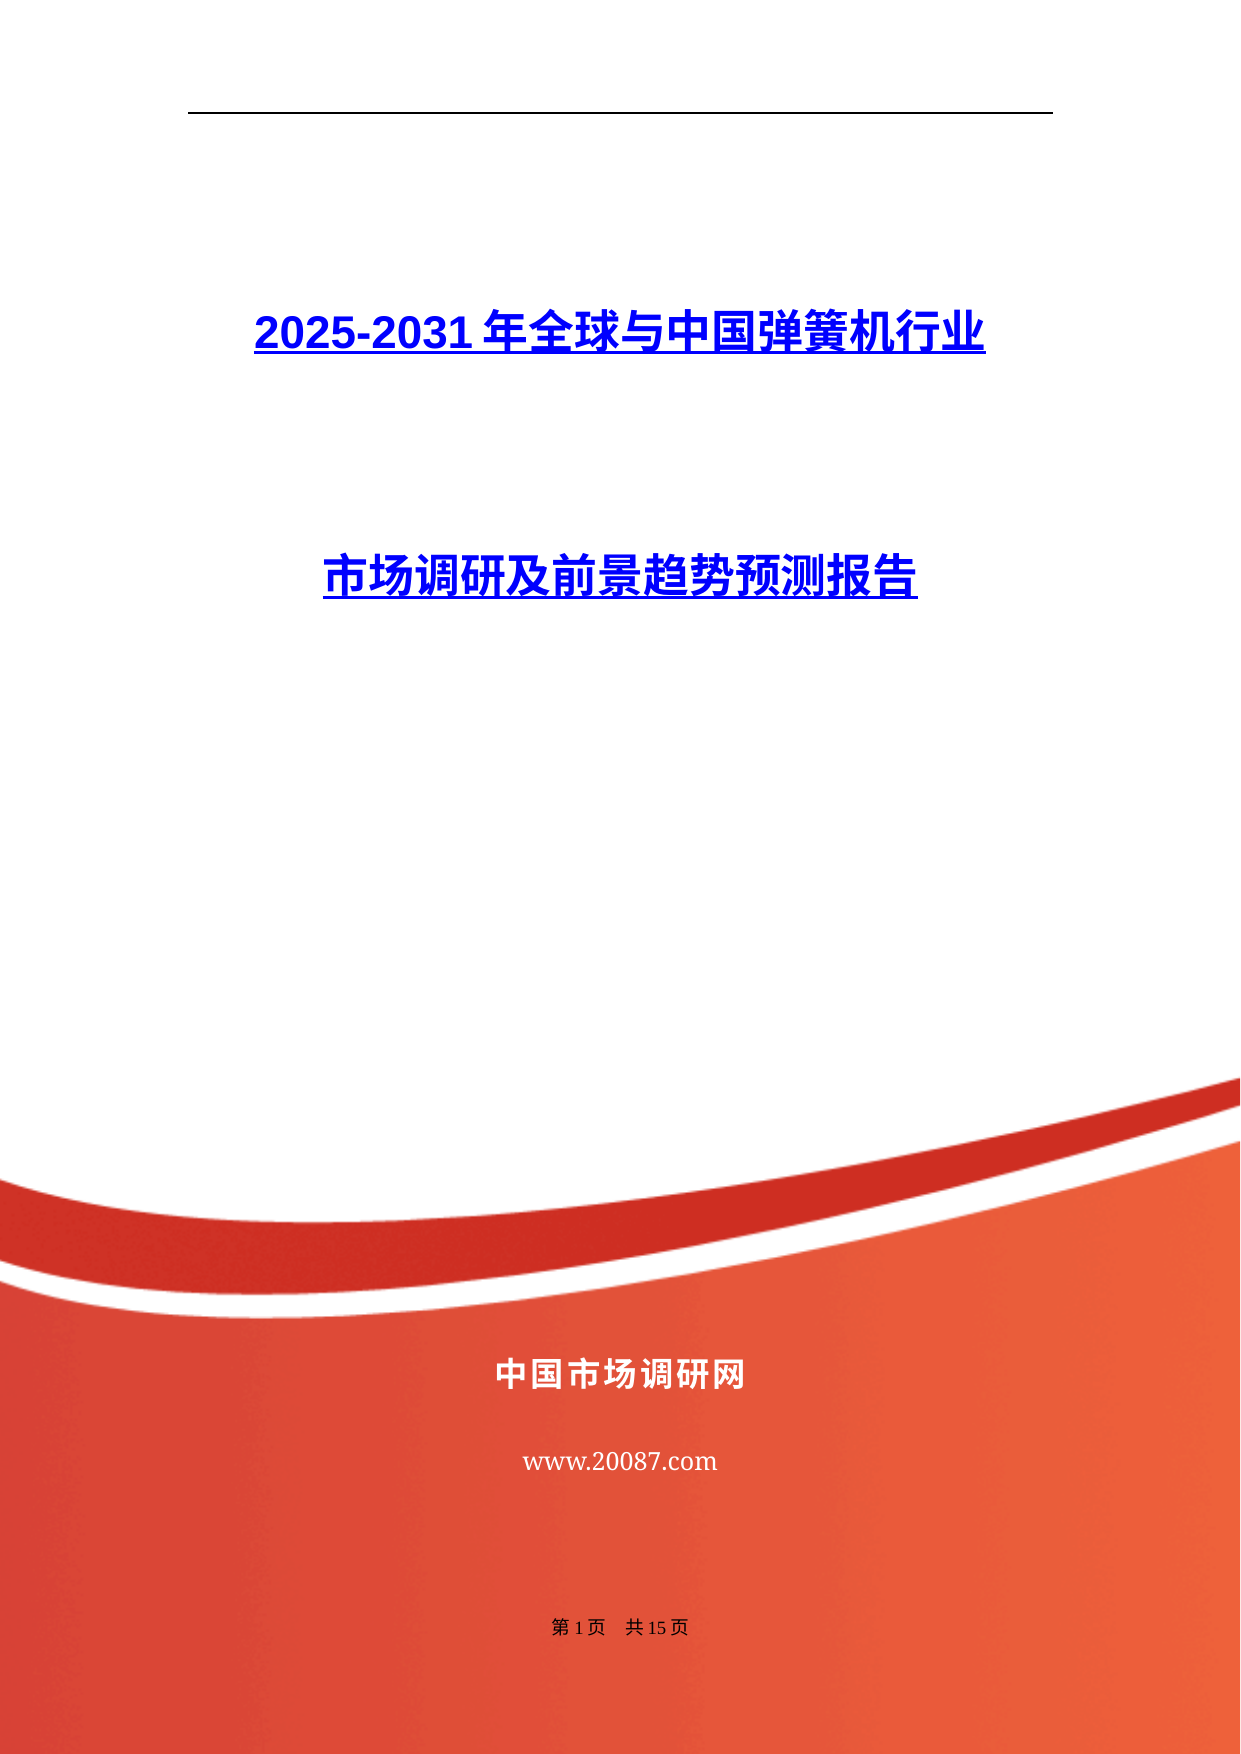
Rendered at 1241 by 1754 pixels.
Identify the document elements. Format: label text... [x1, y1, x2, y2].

subtitle 中国市场调研网 [187, 1339, 1053, 1404]
text www.20087.com [187, 1428, 1053, 1493]
table_header 2025-2031年全球与中国弹簧机行业市场调研及前景趋势预测报告 [188, 207, 1053, 773]
picture [0, 1006, 1241, 1754]
